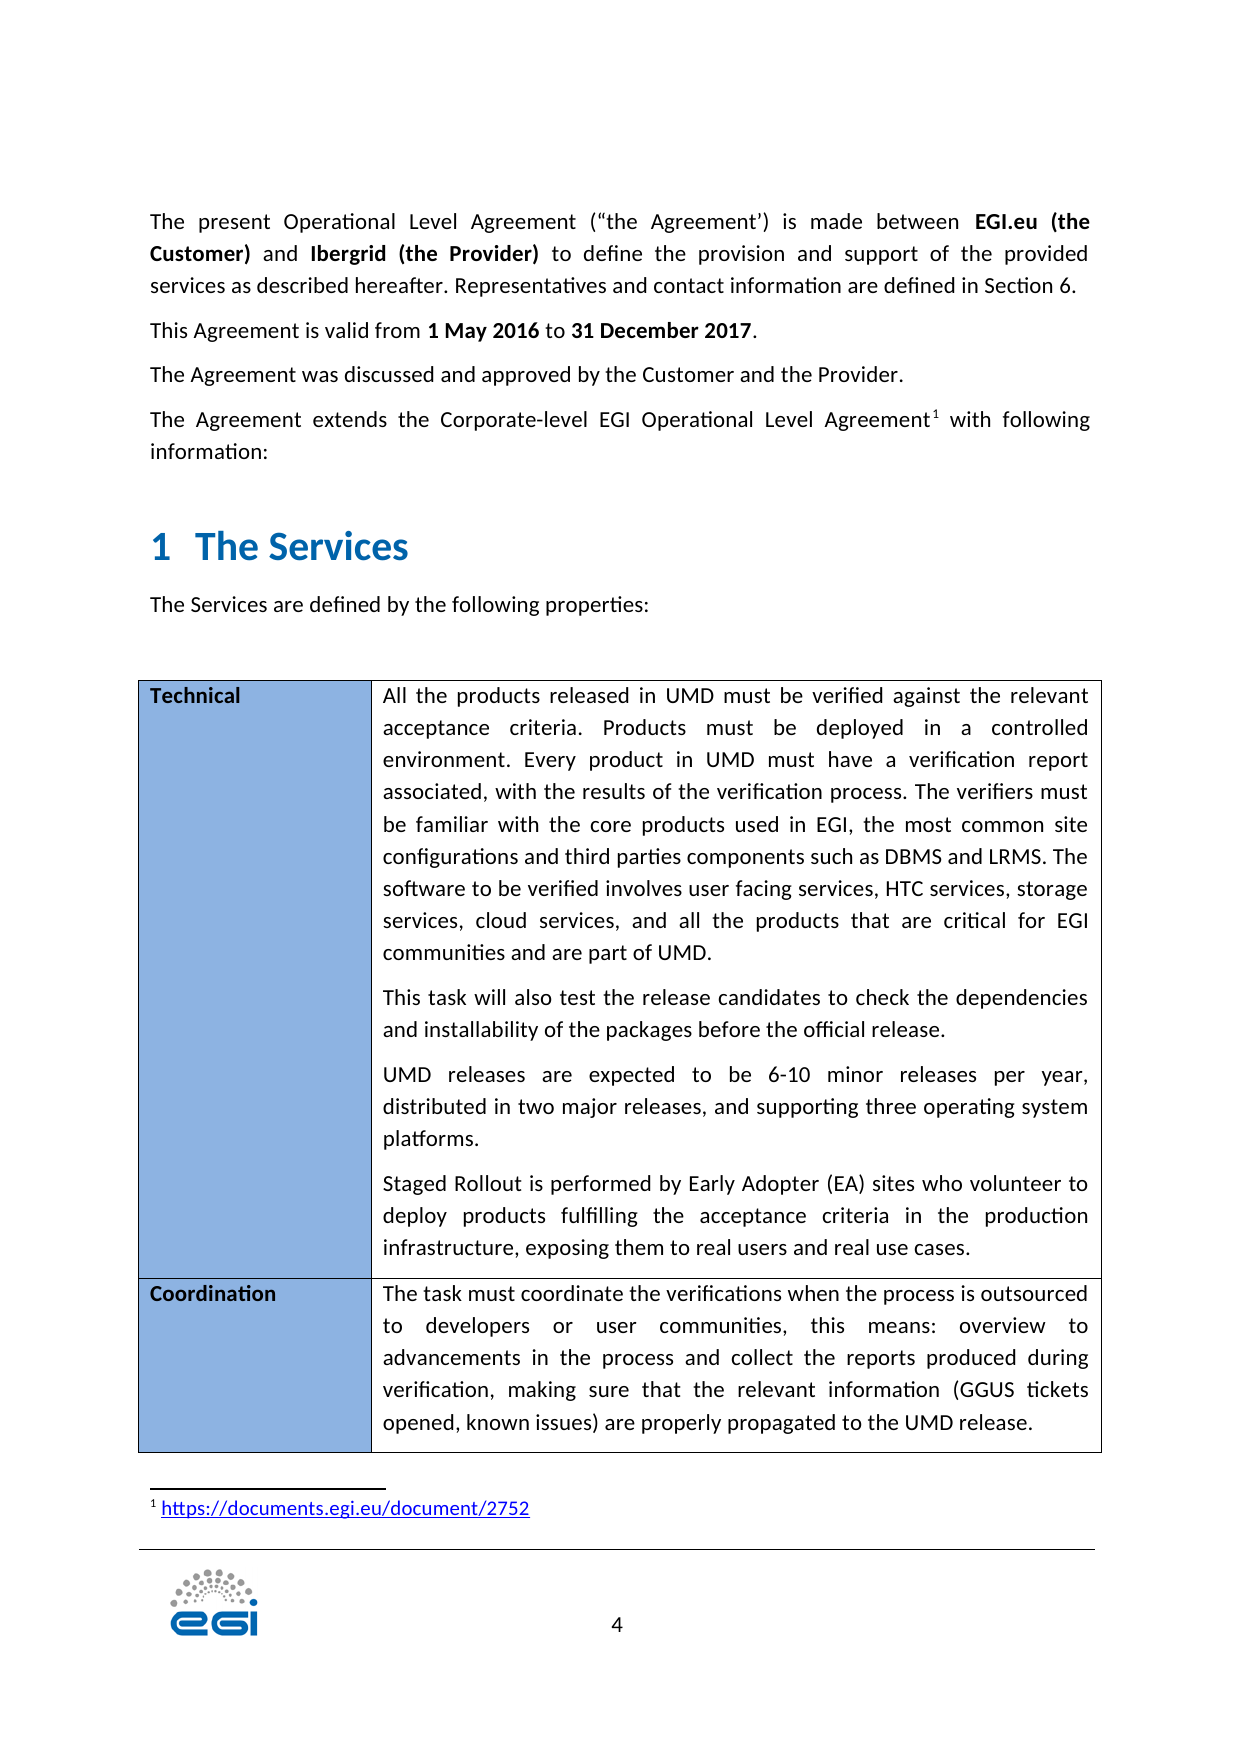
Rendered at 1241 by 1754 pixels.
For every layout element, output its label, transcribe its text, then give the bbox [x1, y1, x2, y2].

text The Agreement extends the Corporate-level EGI Operational Level Agreement with following information: [150, 405, 1090, 465]
text This Agreement is valid from 1 May 2016 to 31 December 2017. [150, 316, 1090, 344]
picture [150, 1567, 276, 1638]
text The Services are defined by the following properties: [150, 591, 1090, 618]
text The Agreement was discussed and approved by the Customer and the Provider. [150, 361, 1090, 388]
table_header Technical [139, 681, 371, 1278]
table_cell Coordination [139, 1279, 371, 1452]
subtitle The Services [150, 519, 1090, 570]
text The present Operational Level Agreement (“the Agreement’) is made between EGI.eu (the Customer) and Ibergrid (the Provider) to define the provision and support of the provided services as described hereafter. Representatives and contact information are defined in Section 6. [150, 207, 1090, 299]
table_header All the products released in UMD must be verified against the relevant acceptance criteria. Products must be deployed in a controlled environment. Every product in UMD must have a verification report associated, with the results of the verification process. The verifiers must be familiar with the core products used in EGI, the most common site configurations and third parties components such as DBMS and LRMS. The software to be verified involves user facing services, HTC services, storage services, cloud services, and all the products that are critical for EGI communities and are part of UMD. This task will also test the release candidates to check the dependencies and installability of the packages before the official release. UMD releases are expected to be 6-10 minor releases per year, distributed in two major releases, and supporting three operating system platforms. Staged Rollout is performed by Early Adopter (EA) sites who volunteer to deploy products fulfilling the acceptance criteria in the production infrastructure, exposing them to real users and real use cases. [372, 681, 1101, 1278]
